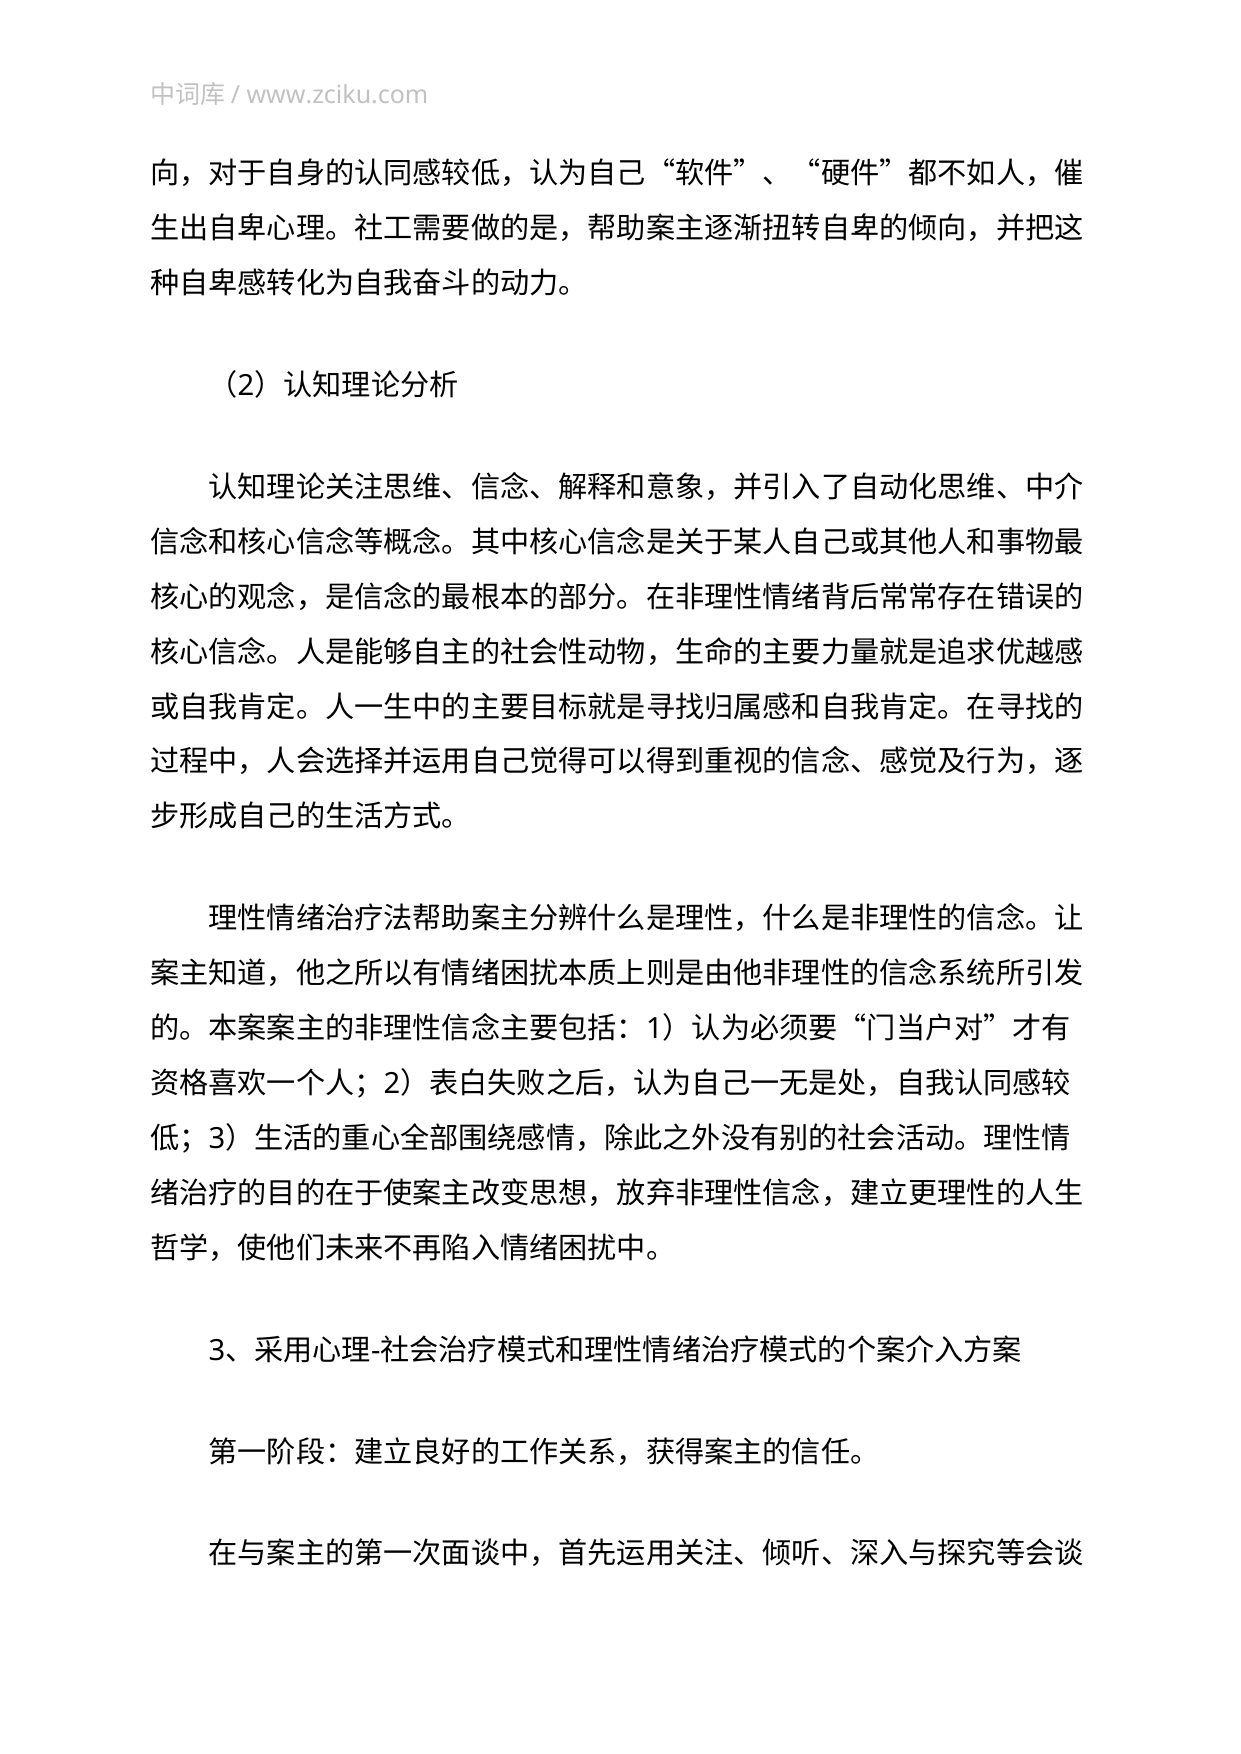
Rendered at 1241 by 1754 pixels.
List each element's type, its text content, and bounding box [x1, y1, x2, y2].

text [150, 150, 1090, 302]
text 理性情绪治疗法帮助案主分辨什么是理性，什么是非理性的信念。让案主知道，他之所以有情绪困扰本质上则是由他非理性的信念系统所引发的。本案案主的非理性信念主要包括：1）认为必须要“门当户对”才有资格喜欢一个人；2）表白失败之后，认为自己一无是处，自我认同感较低；3）生活的重心全部围绕感情，除此之外没有别的社会活动。理性情绪治疗的目的在于使案主改变思想，放弃非理性信念，建立更理性的人生哲学，使他们未来不再陷入情绪困扰中。 [150, 895, 1090, 1267]
text 认知理论关注思维、信念、解释和意象，并引入了自动化思维、中介信念和核心信念等概念。其中核心信念是关于某人自己或其他人和事物最核心的观念，是信念的最根本的部分。在非理性情绪背后常常存在错误的核心信念。人是能够自主的社会性动物，生命的主要力量就是追求优越感或自我肯定。人一生中的主要目标就是寻找归属感和自我肯定。在寻找的过程中，人会选择并运用自己觉得可以得到重视的信念、感觉及行为，逐步形成自己的生活方式。 [150, 463, 1090, 835]
text 3、采用心理-社会治疗模式和理性情绪治疗模式的个案介入方案 [150, 1326, 1090, 1368]
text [150, 1530, 1090, 1572]
text 第一阶段：建立良好的工作关系，获得案主的信任。 [150, 1428, 1090, 1470]
text （2）认知理论分析 [150, 362, 1090, 404]
